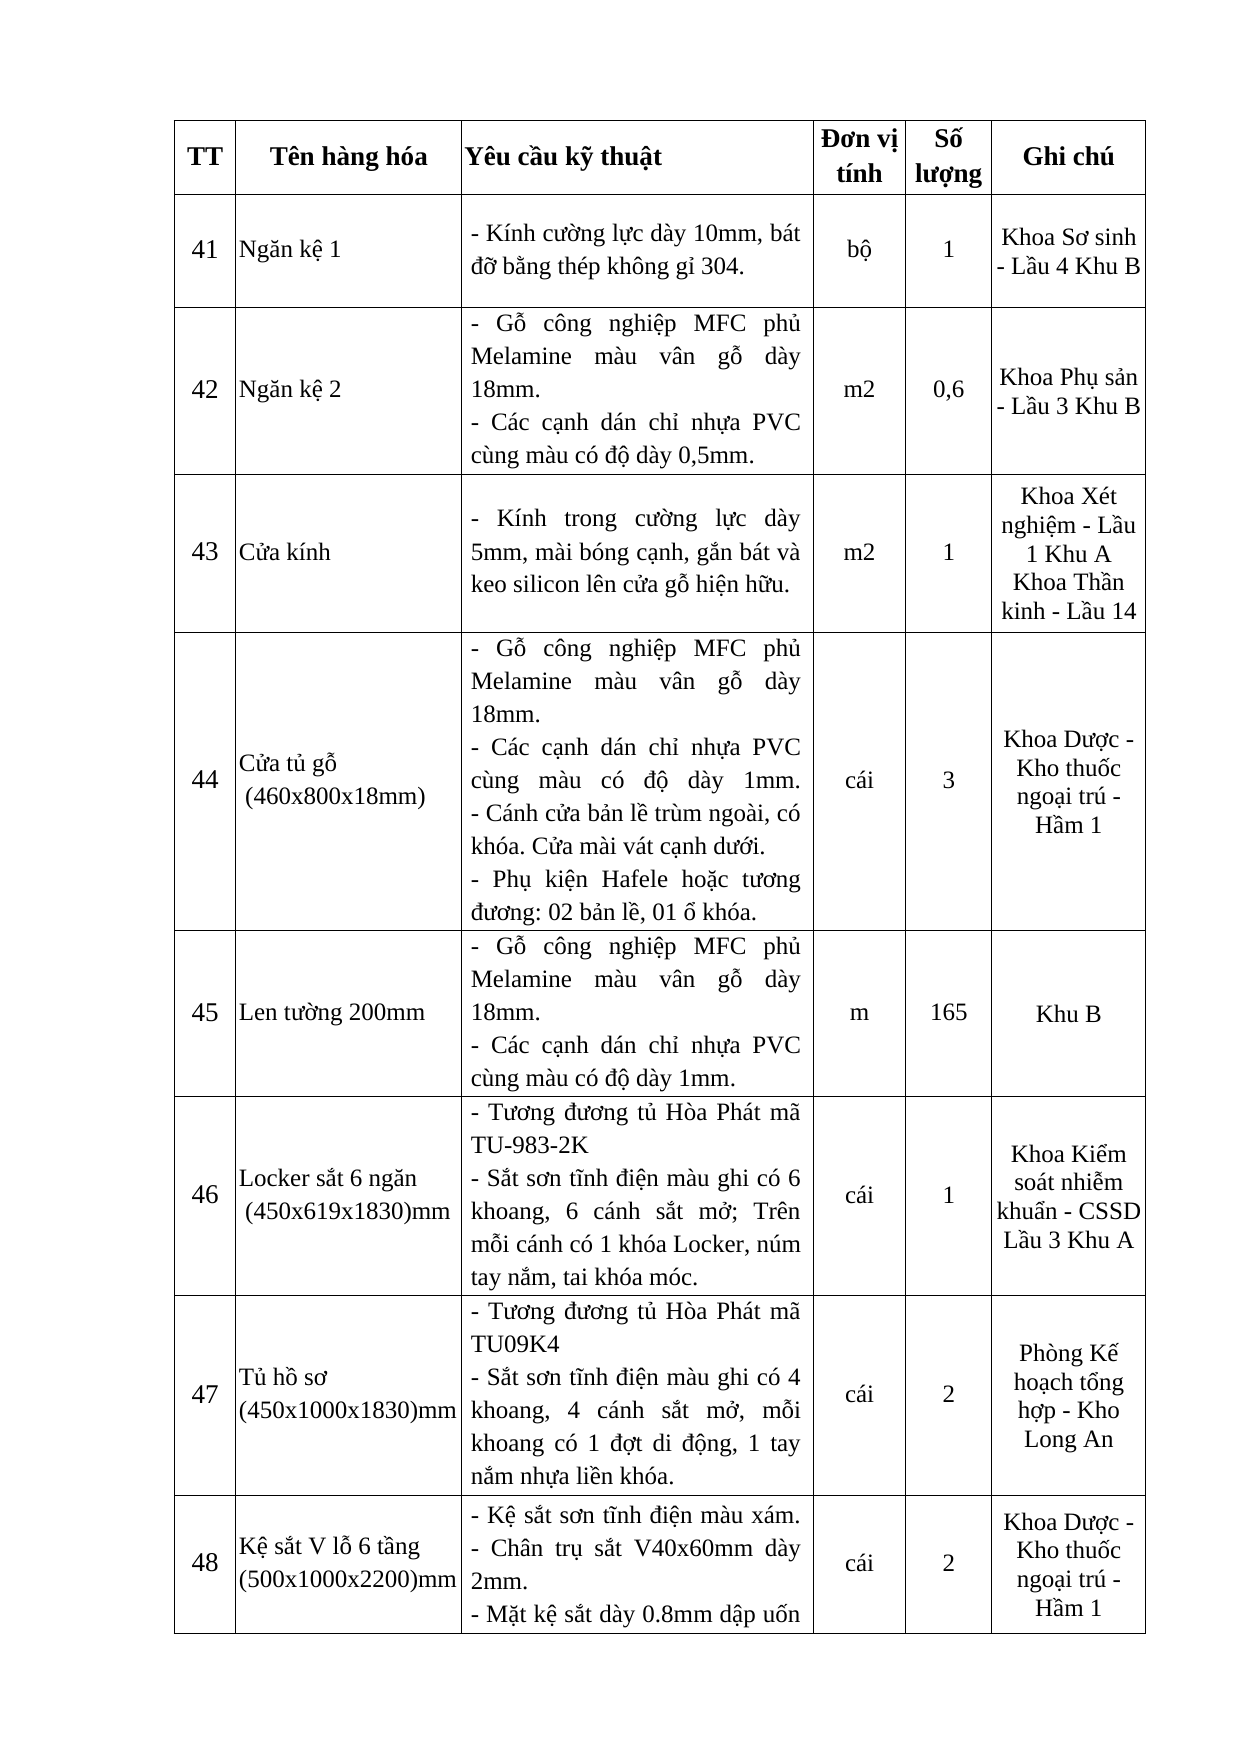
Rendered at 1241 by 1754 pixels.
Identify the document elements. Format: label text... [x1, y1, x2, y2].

table_header Yêu cầu kỹ thuật [462, 121, 813, 194]
table_cell cái [814, 1496, 905, 1633]
table_cell - Kính trong cường lực dày 5mm, mài bóng cạnh, gắn bát và keo silicon lên cửa gỗ hiện hữu. [462, 475, 813, 632]
table_cell Cửa kính [236, 475, 461, 632]
table_cell Tủ hồ sơ (450x1000x1830)mm [236, 1296, 461, 1494]
table_cell 44 [175, 633, 235, 930]
table_cell Khoa Phụ sản - Lầu 3 Khu B [992, 308, 1145, 473]
table_cell 0,6 [906, 308, 991, 473]
table_cell Khu B [992, 931, 1145, 1096]
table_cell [462, 1496, 813, 1633]
table_cell 165 [906, 931, 991, 1096]
table_cell cái [814, 1296, 905, 1494]
table_cell 1 [906, 475, 991, 632]
table_cell 3 [906, 633, 991, 930]
table_cell Len tường 200mm [236, 931, 461, 1096]
table_cell 2 [906, 1296, 991, 1494]
table_cell - Gỗ công nghiệp MFC phủ Melamine màu vân gỗ dày 18mm. - Các cạnh dán chỉ nhựa PVC cùng màu có độ dày 1mm. [462, 931, 813, 1096]
table_cell Khoa Kiểm soát nhiễm khuẩn - CSSD Lầu 3 Khu A [992, 1097, 1145, 1295]
table_cell Kệ sắt V lỗ 6 tầng (500x1000x2200)mm [236, 1496, 461, 1633]
table_cell Khoa Dược - Kho thuốc ngoại trú - Hầm 1 [992, 1496, 1145, 1633]
table_cell 45 [175, 931, 235, 1096]
table_cell Cửa tủ gỗ (460x800x18mm) [236, 633, 461, 930]
table_cell 1 [906, 195, 991, 307]
table_header Số lượng [906, 121, 991, 194]
table_cell cái [814, 633, 905, 930]
table_cell 42 [175, 308, 235, 473]
table_cell - Kính cường lực dày 10mm, bát đỡ bằng thép không gỉ 304. [462, 195, 813, 307]
table_header TT [175, 121, 235, 194]
table_cell cái [814, 1097, 905, 1295]
table_cell 43 [175, 475, 235, 632]
table_cell Khoa Xét nghiệm - Lầu 1 Khu A Khoa Thần kinh - Lầu 14 [992, 475, 1145, 632]
table_cell m [814, 931, 905, 1096]
table_cell Ngăn kệ 2 [236, 308, 461, 473]
table_cell - Gỗ công nghiệp MFC phủ Melamine màu vân gỗ dày 18mm. - Các cạnh dán chỉ nhựa PVC cùng màu có độ dày 1mm. - Cánh cửa bản lề trùm ngoài, có khóa. Cửa mài vát cạnh dưới. - Phụ kiện Hafele hoặc tương đương: 02 bản lề, 01 ổ khóa. [462, 633, 813, 930]
table_cell Ngăn kệ 1 [236, 195, 461, 307]
table_cell 46 [175, 1097, 235, 1295]
table_cell Khoa Sơ sinh - Lầu 4 Khu B [992, 195, 1145, 307]
table_cell - Gỗ công nghiệp MFC phủ Melamine màu vân gỗ dày 18mm. - Các cạnh dán chỉ nhựa PVC cùng màu có độ dày 0,5mm. [462, 308, 813, 473]
table_cell - Tương đương tủ Hòa Phát mã TU-983-2K - Sắt sơn tĩnh điện màu ghi có 6 khoang, 6 cánh sắt mở; Trên mỗi cánh có 1 khóa Locker, núm tay nắm, tai khóa móc. [462, 1097, 813, 1295]
table_header Tên hàng hóa [236, 121, 461, 194]
table_header Ghi chú [992, 121, 1145, 194]
table_cell 1 [906, 1097, 991, 1295]
table_cell 2 [906, 1496, 991, 1633]
table_header Đơn vị tính [814, 121, 905, 194]
table_cell Locker sắt 6 ngăn (450x619x1830)mm [236, 1097, 461, 1295]
table_cell Phòng Kế hoạch tổng hợp - Kho Long An [992, 1296, 1145, 1494]
table_cell 48 [175, 1496, 235, 1633]
table_cell Khoa Dược - Kho thuốc ngoại trú - Hầm 1 [992, 633, 1145, 930]
table_cell m2 [814, 308, 905, 473]
table_cell bộ [814, 195, 905, 307]
table_cell m2 [814, 475, 905, 632]
table_cell 47 [175, 1296, 235, 1494]
table_cell 41 [175, 195, 235, 307]
table_cell - Tương đương tủ Hòa Phát mã TU09K4 - Sắt sơn tĩnh điện màu ghi có 4 khoang, 4 cánh sắt mở, mỗi khoang có 1 đợt di động, 1 tay nắm nhựa liền khóa. [462, 1296, 813, 1494]
